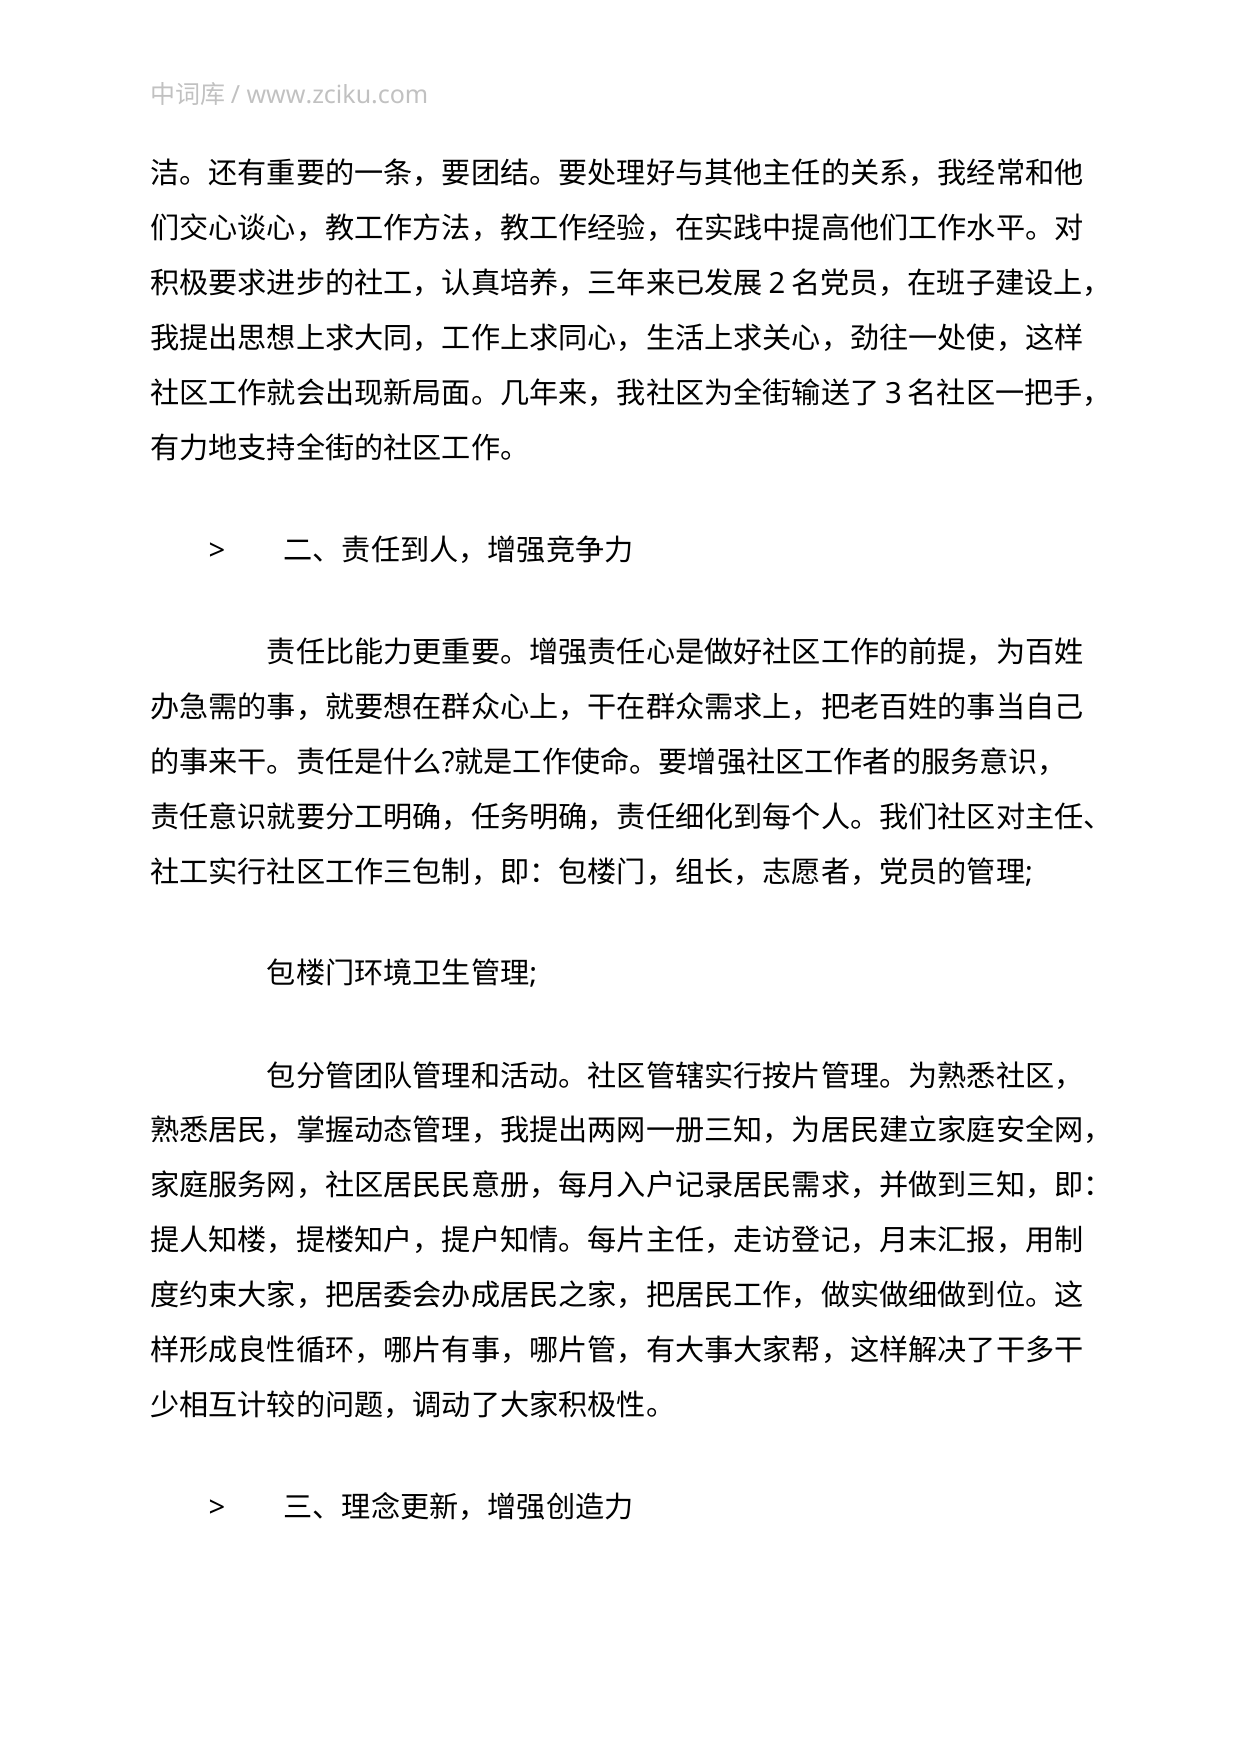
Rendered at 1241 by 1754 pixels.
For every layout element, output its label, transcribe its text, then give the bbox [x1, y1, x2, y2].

text 包楼门环境卫生管理; [150, 950, 1090, 992]
text 责任比能力更重要。增强责任心是做好社区工作的前提，为百姓办急需的事，就要想在群众心上，干在群众需求上，把老百姓的事当自己的事来干。责任是什么?就是工作使命。要增强社区工作者的服务意识，责任意识就要分工明确，任务明确，责任细化到每个人。我们社区对主任、社工实行社区工作三包制，即：包楼门，组长，志愿者，党员的管理; [150, 628, 1090, 891]
text 包分管团队管理和活动。社区管辖实行按片管理。为熟悉社区，熟悉居民，掌握动态管理，我提出两网一册三知，为居民建立家庭安全网，家庭服务网，社区居民民意册，每月入户记录居民需求，并做到三知，即：提人知楼，提楼知户，提户知情。每片主任，走访登记，月末汇报，用制度约束大家，把居委会办成居民之家，把居民工作，做实做细做到位。这样形成良性循环，哪片有事，哪片管，有大事大家帮，这样解决了干多干少相互计较的问题，调动了大家积极性。 [150, 1052, 1090, 1424]
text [150, 150, 1090, 467]
text > 二、责任到人，增强竞争力 [150, 526, 1090, 569]
text > 三、理念更新，增强创造力 [150, 1483, 1090, 1526]
